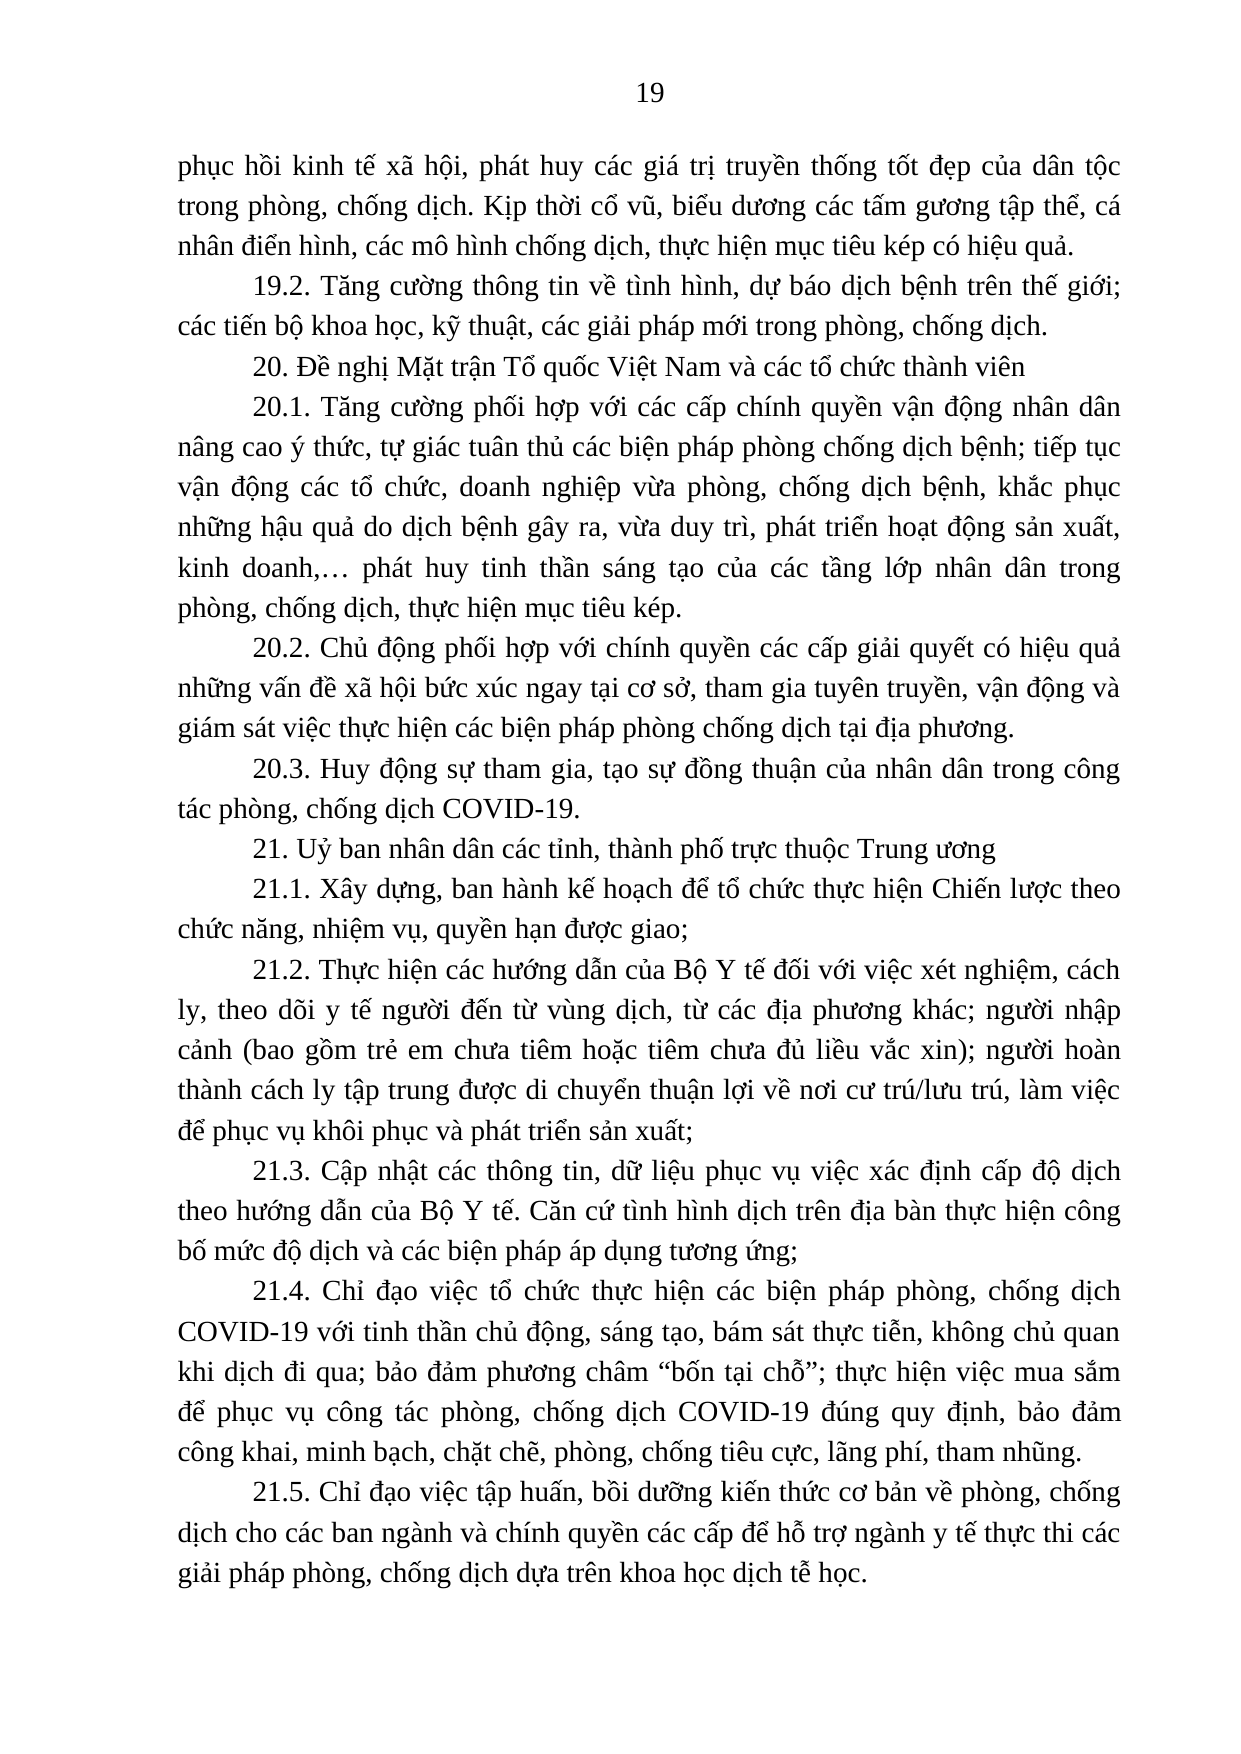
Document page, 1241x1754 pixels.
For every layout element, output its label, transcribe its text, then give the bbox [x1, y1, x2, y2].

list 21.1. Xây dựng, ban hành kế hoạch để tổ chức thực hiện Chiến lược theo chức năng, nhiệm vụ, quyền hạn được giao; [177, 871, 1122, 945]
list 19.2. Tăng cường thông tin về tình hình, dự báo dịch bệnh trên thế giới; các tiến bộ khoa học, kỹ thuật, các giải pháp mới trong phòng, chống dịch. [177, 268, 1122, 342]
list 21.3. Cập nhật các thông tin, dữ liệu phục vụ việc xác định cấp độ dịch theo hướng dẫn của Bộ Y tế. Căn cứ tình hình dịch trên địa bàn thực hiện công bố mức độ dịch và các biện pháp áp dụng tương ứng; [177, 1153, 1122, 1267]
list 20.3. Huy động sự tham gia, tạo sự đồng thuận của nhân dân trong công tác phòng, chống dịch COVID-19. [177, 751, 1122, 824]
list 20.1. Tăng cường phối hợp với các cấp chính quyền vận động nhân dân nâng cao ý thức, tự giác tuân thủ các biện pháp phòng chống dịch bệnh; tiếp tục vận động các tổ chức, doanh nghiệp vừa phòng, chống dịch bệnh, khắc phục những hậu quả do dịch bệnh gây ra, vừa duy trì, phát triển hoạt động sản xuất, kinh doanh,… phát huy tinh thần sáng tạo của các tầng lớp nhân dân trong phòng, chống dịch, thực hiện mục tiêu kép. [177, 389, 1122, 623]
list 21.4. Chỉ đạo việc tổ chức thực hiện các biện pháp phòng, chống dịch COVID-19 với tinh thần chủ động, sáng tạo, bám sát thực tiễn, không chủ quan khi dịch đi qua; bảo đảm phương châm “bốn tại chỗ”; thực hiện việc mua sắm để phục vụ công tác phòng, chống dịch COVID-19 đúng quy định, bảo đảm công khai, minh bạch, chặt chẽ, phòng, chống tiêu cực, lãng phí, tham nhũng. [177, 1273, 1122, 1468]
list 21. Uỷ ban nhân dân các tỉnh, thành phố trực thuộc Trung ương [177, 831, 1122, 865]
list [177, 148, 1122, 262]
list 21.2. Thực hiện các hướng dẫn của Bộ Y tế đối với việc xét nghiệm, cách ly, theo dõi y tế người đến từ vùng dịch, từ các địa phương khác; người nhập cảnh (bao gồm trẻ em chưa tiêm hoặc tiêm chưa đủ liều vắc xin); người hoàn thành cách ly tập trung được di chuyển thuận lợi về nơi cư trú/lưu trú, làm việc để phục vụ khôi phục và phát triển sản xuất; [177, 952, 1122, 1146]
list 20. Đề nghị Mặt trận Tổ quốc Việt Nam và các tổ chức thành viên [177, 349, 1122, 382]
list 21.5. Chỉ đạo việc tập huấn, bồi dưỡng kiến thức cơ bản về phòng, chống dịch cho các ban ngành và chính quyền các cấp để hỗ trợ ngành y tế thực thi các giải pháp phòng, chống dịch dựa trên khoa học dịch tễ học. [177, 1474, 1122, 1588]
list 20.2. Chủ động phối hợp với chính quyền các cấp giải quyết có hiệu quả những vấn đề xã hội bức xúc ngay tại cơ sở, tham gia tuyên truyền, vận động và giám sát việc thực hiện các biện pháp phòng chống dịch tại địa phương. [177, 630, 1122, 744]
